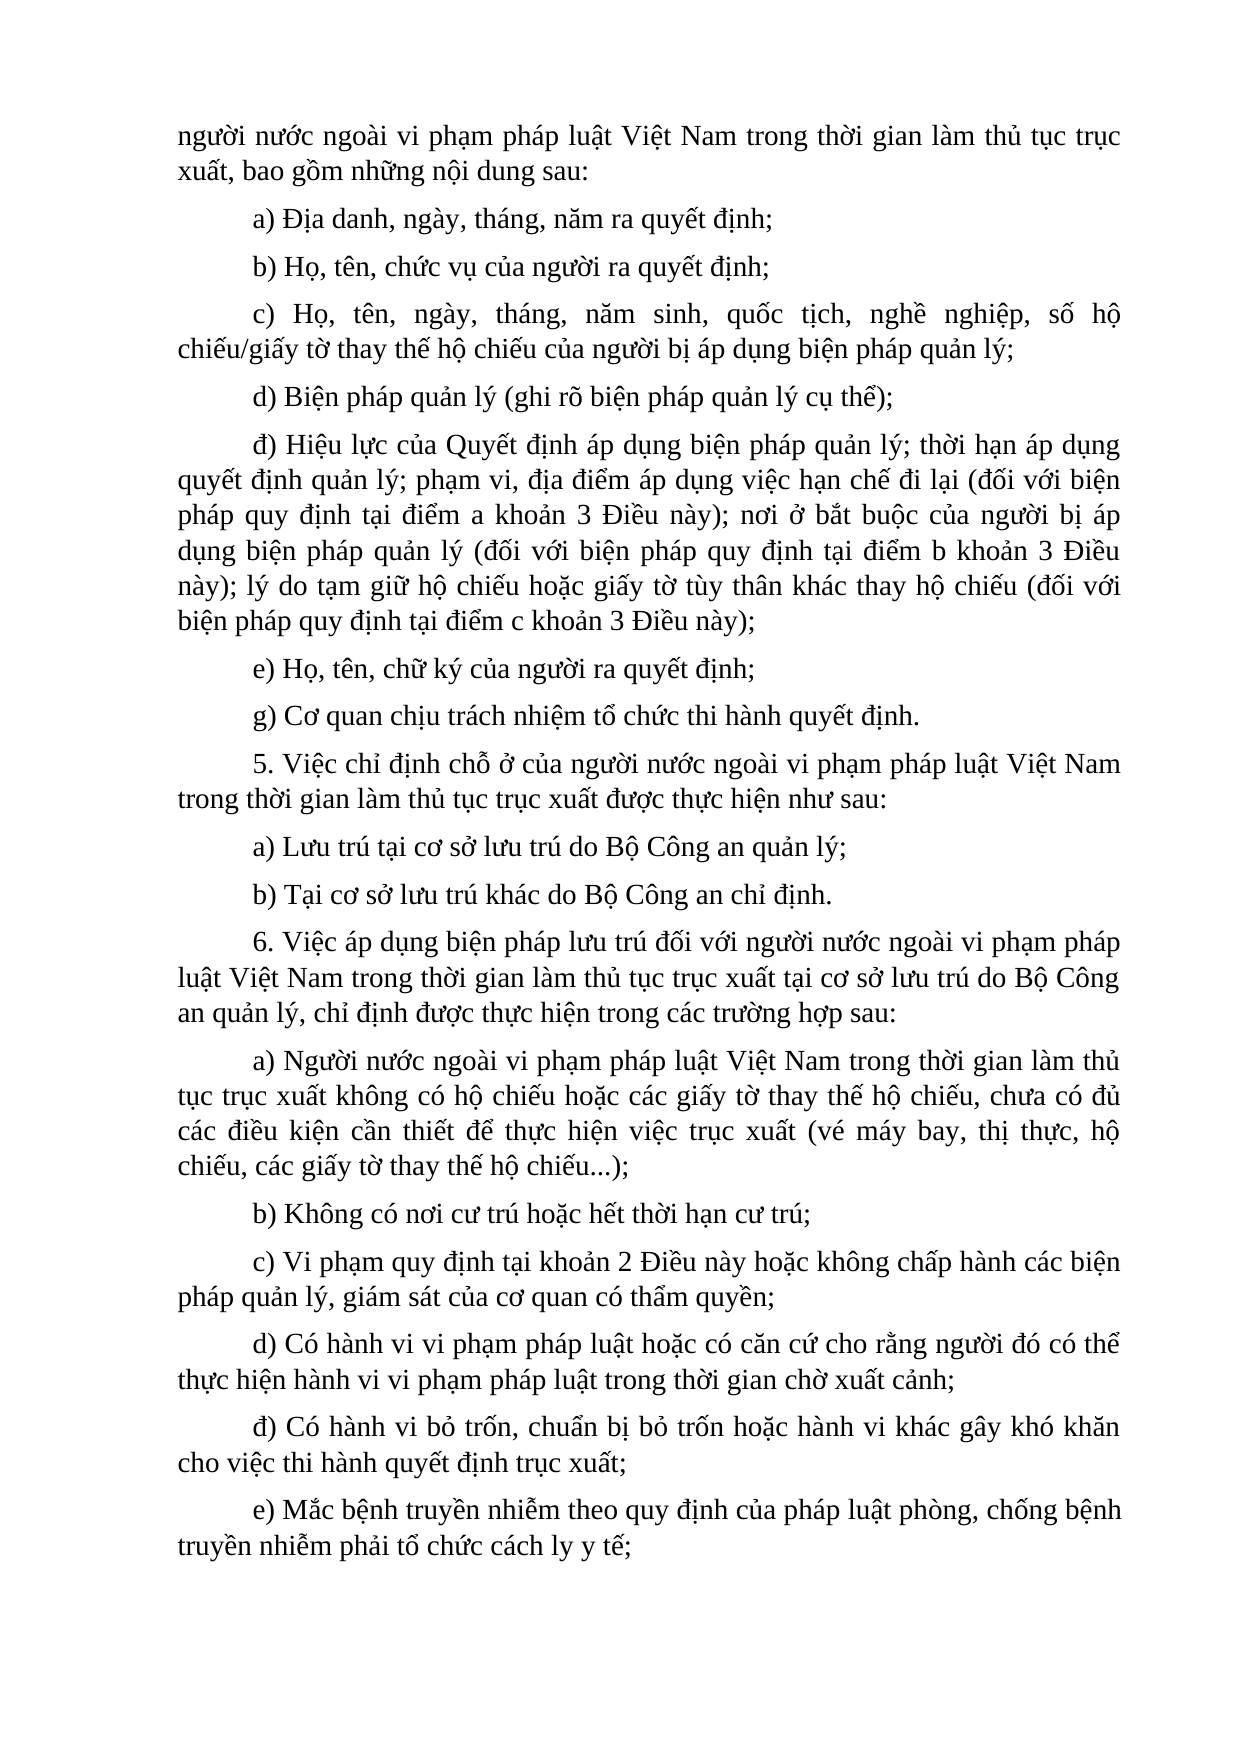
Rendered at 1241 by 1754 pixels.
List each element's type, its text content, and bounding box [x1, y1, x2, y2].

text c) Họ, tên, ngày, tháng, năm sinh, quốc tịch, nghề nghiệp, số hộ chiếu/giấy tờ thay thế hộ chiếu của người bị áp dụng biện pháp quản lý; [177, 296, 1122, 365]
text 6. Việc áp dụng biện pháp lưu trú đối với người nước ngoài vi phạm pháp luật Việt Nam trong thời gian làm thủ tục trục xuất tại cơ sở lưu trú do Bộ Công an quản lý, chỉ định được thực hiện trong các trường hợp sau: [177, 924, 1122, 1028]
text c) Vi phạm quy định tại khoản 2 Điều này hoặc không chấp hành các biện pháp quản lý, giám sát của cơ quan có thẩm quyền; [177, 1244, 1122, 1312]
text e) Họ, tên, chữ ký của người ra quyết định; [177, 651, 1122, 684]
text b) Họ, tên, chức vụ của người ra quyết định; [177, 249, 1122, 282]
text d) Có hành vi vi phạm pháp luật hoặc có căn cứ cho rằng người đó có thể thực hiện hành vi vi phạm pháp luật trong thời gian chờ xuất cảnh; [177, 1327, 1122, 1395]
text 5. Việc chỉ định chỗ ở của người nước ngoài vi phạm pháp luật Việt Nam trong thời gian làm thủ tục trục xuất được thực hiện như sau: [177, 746, 1122, 815]
text b) Không có nơi cư trú hoặc hết thời hạn cư trú; [177, 1196, 1122, 1229]
text b) Tại cơ sở lưu trú khác do Bộ Công an chỉ định. [177, 877, 1122, 910]
text a) Lưu trú tại cơ sở lưu trú do Bộ Công an quản lý; [177, 829, 1122, 863]
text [177, 118, 1122, 187]
text a) Người nước ngoài vi phạm pháp luật Việt Nam trong thời gian làm thủ tục trục xuất không có hộ chiếu hoặc các giấy tờ thay thế hộ chiếu, chưa có đủ các điều kiện cần thiết để thực hiện việc trục xuất (vé máy bay, thị thực, hộ chiếu, các giấy tờ thay thế hộ chiếu...); [177, 1043, 1122, 1182]
text đ) Hiệu lực của Quyết định áp dụng biện pháp quản lý; thời hạn áp dụng quyết định quản lý; phạm vi, địa điểm áp dụng việc hạn chế đi lại (đối với biện pháp quy định tại điểm a khoản 3 Điều này); nơi ở bắt buộc của người bị áp dụng biện pháp quản lý (đối với biện pháp quy định tại điểm b khoản 3 Điều này); lý do tạm giữ hộ chiếu hoặc giấy tờ tùy thân khác thay hộ chiếu (đối với biện pháp quy định tại điểm c khoản 3 Điều này); [177, 427, 1122, 637]
text d) Biện pháp quản lý (ghi rõ biện pháp quản lý cụ thể); [177, 379, 1122, 413]
text đ) Có hành vi bỏ trốn, chuẩn bị bỏ trốn hoặc hành vi khác gây khó khăn cho việc thi hành quyết định trục xuất; [177, 1409, 1122, 1478]
text a) Địa danh, ngày, tháng, năm ra quyết định; [177, 201, 1122, 234]
text e) Mắc bệnh truyền nhiễm theo quy định của pháp luật phòng, chống bệnh truyền nhiễm phải tổ chức cách ly y tế; [177, 1492, 1122, 1561]
text g) Cơ quan chịu trách nhiệm tổ chức thi hành quyết định. [177, 698, 1122, 732]
